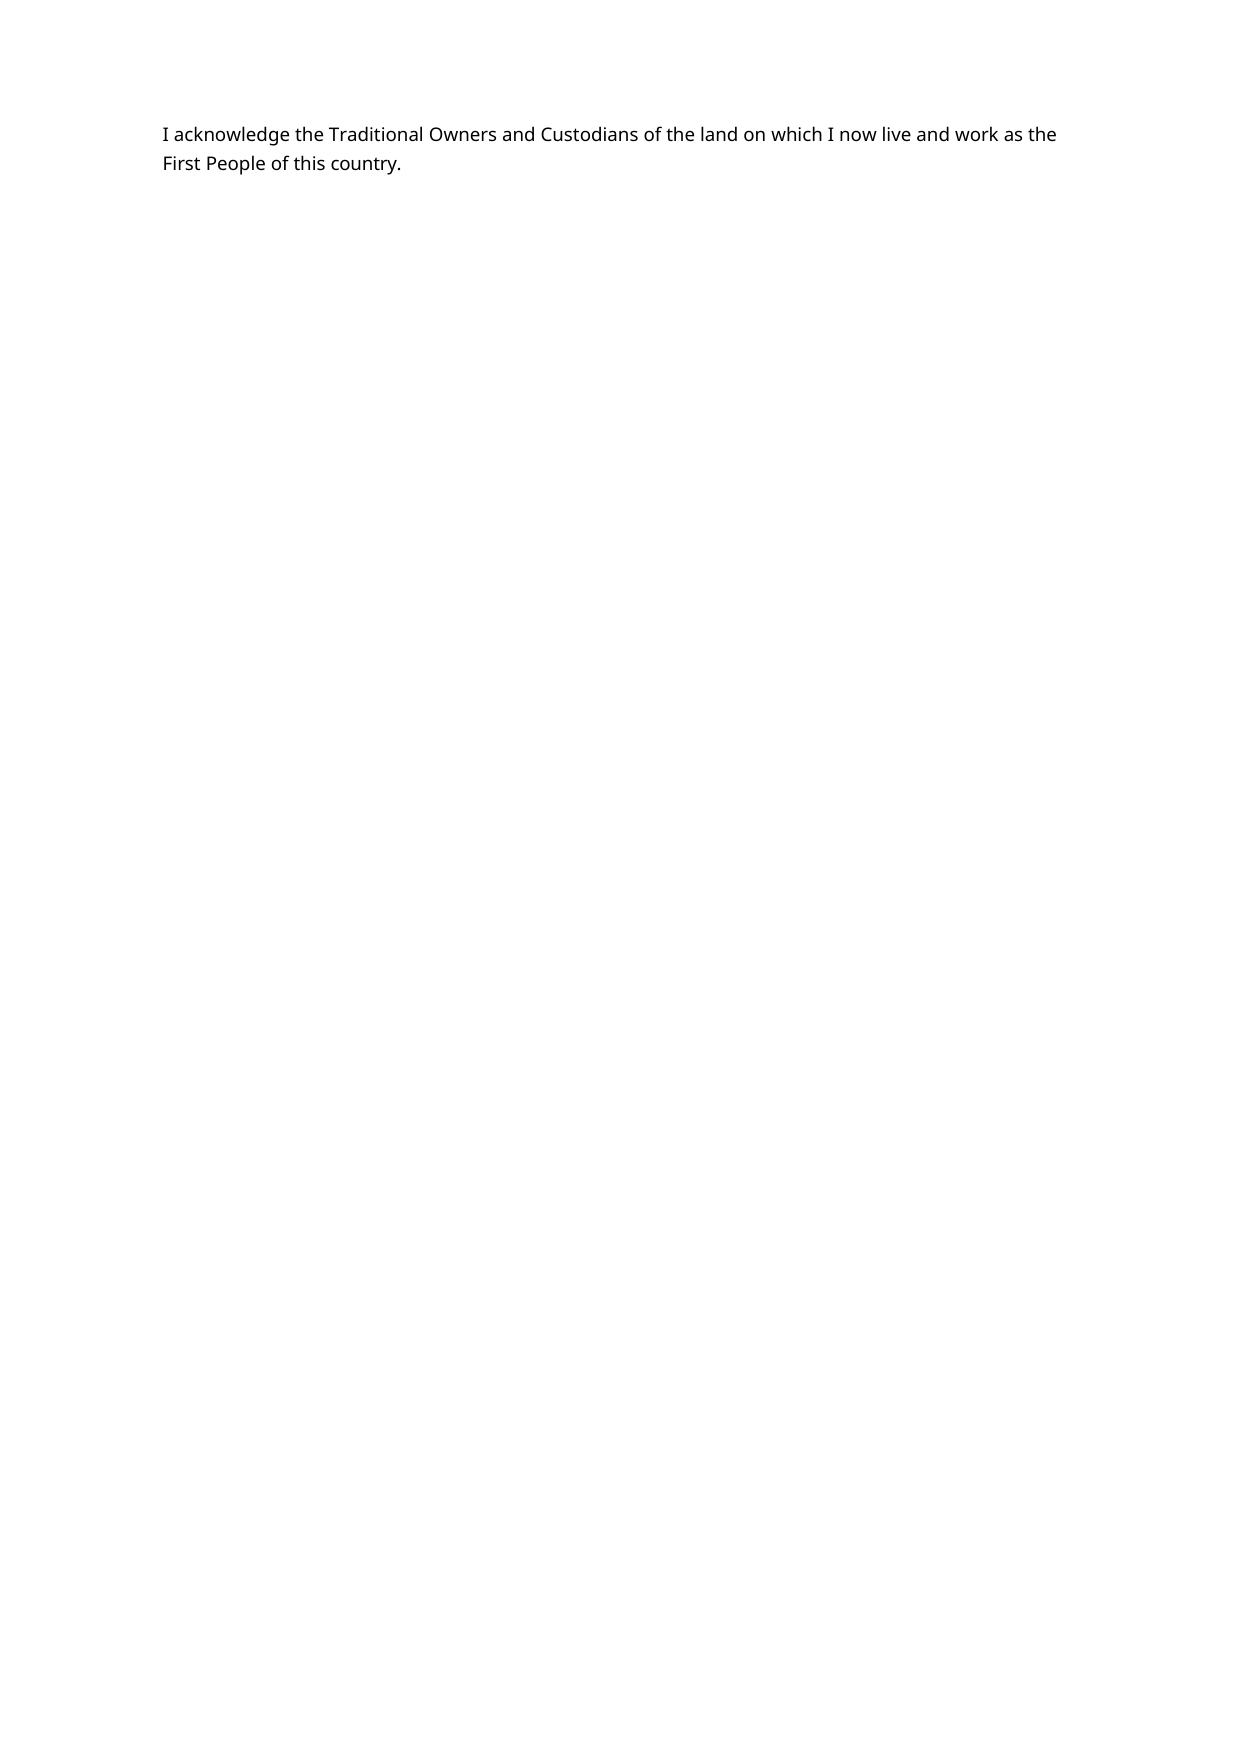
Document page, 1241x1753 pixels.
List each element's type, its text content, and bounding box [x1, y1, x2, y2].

text I acknowledge the Traditional Owners and Custodians of the land on which I now live and work as the First People of this country. [162, 121, 1070, 176]
